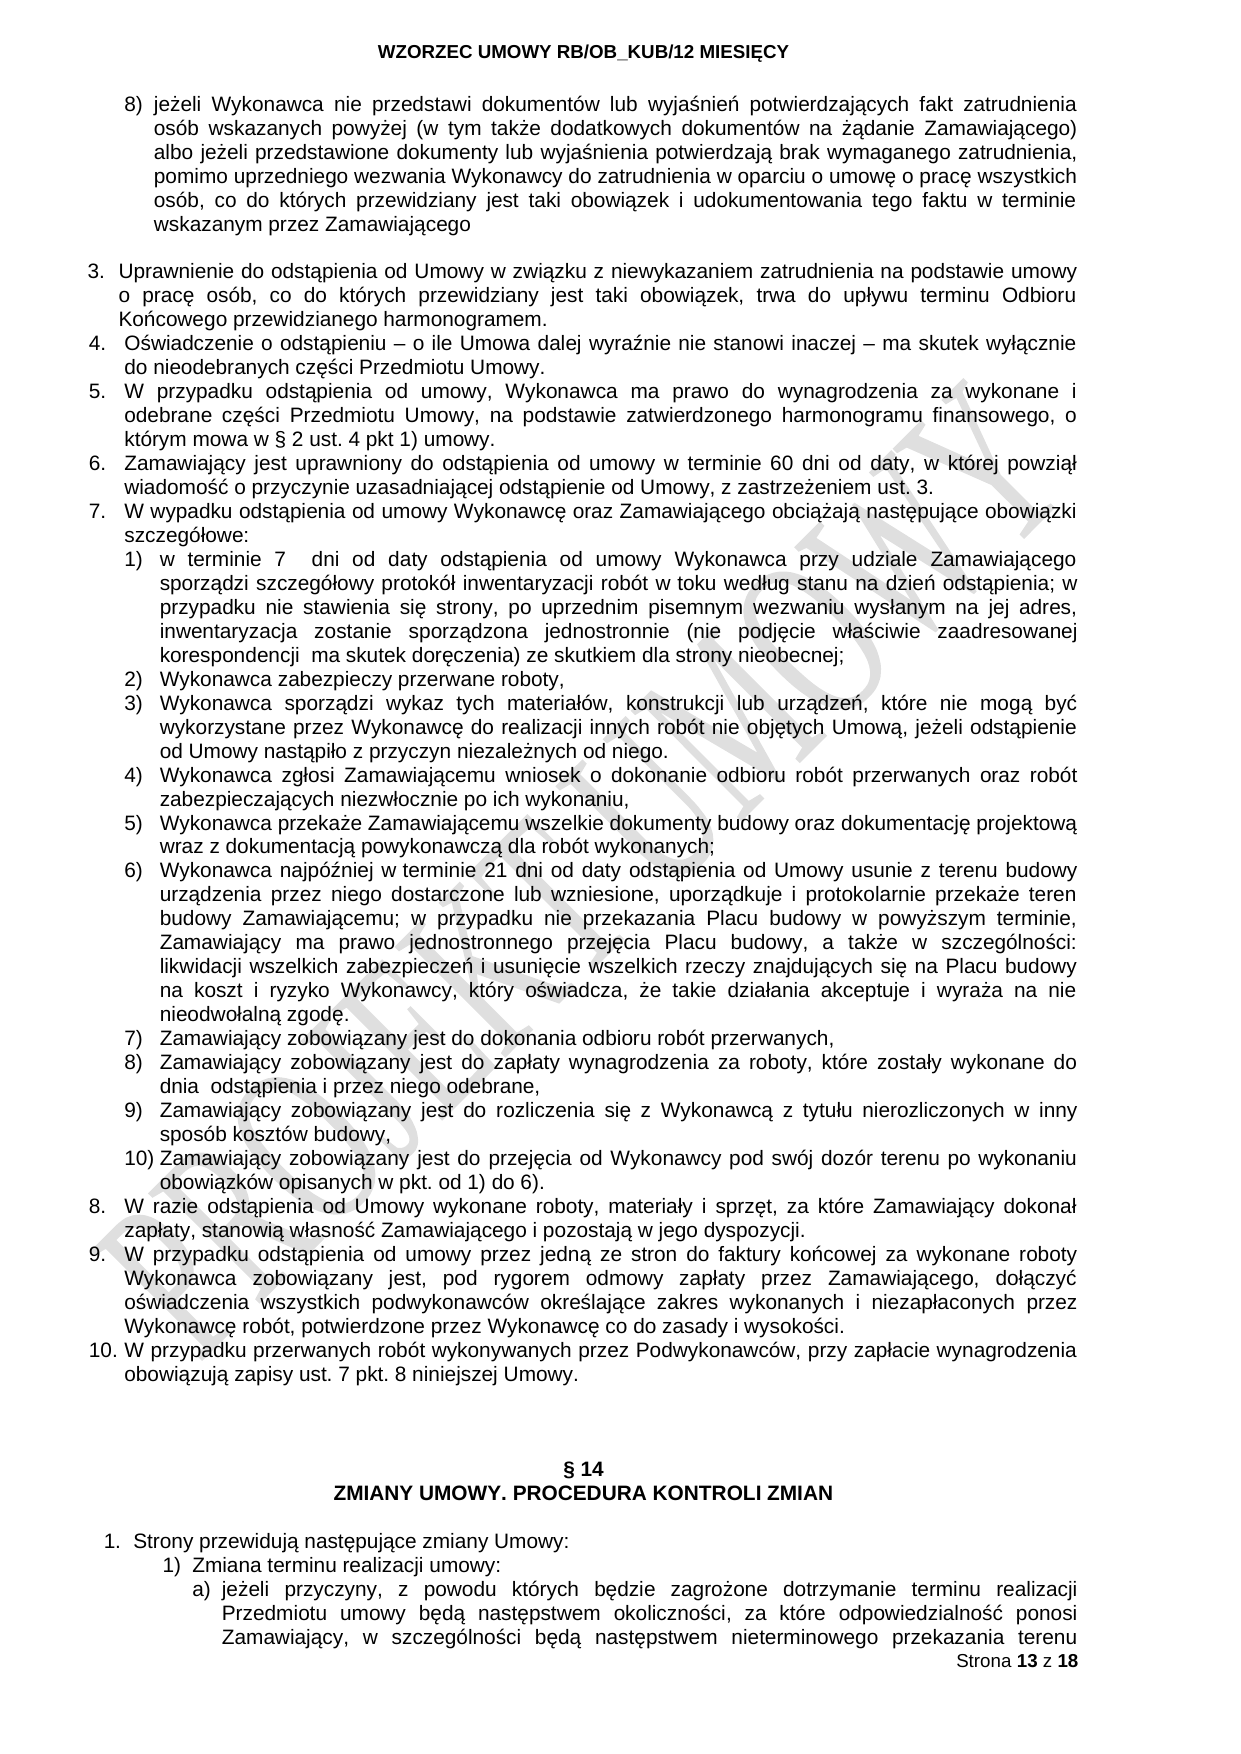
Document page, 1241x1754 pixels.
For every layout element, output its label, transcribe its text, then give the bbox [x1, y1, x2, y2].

list Strony przewidują następujące zmiany Umowy: [103, 1529, 1078, 1553]
list W razie odstąpienia od Umowy wykonane roboty, materiały i sprzęt, za które Zamawiający dokonał zapłaty, stanowią własność Zamawiającego i pozostają w jego dyspozycji. [89, 1194, 1078, 1242]
text ZMIANY UMOWY. PROCEDURA KONTROLI ZMIAN [89, 1481, 1078, 1505]
list W przypadku przerwanych robót wykonywanych przez Podwykonawców, przy zapłacie wynagrodzenia obowiązują zapisy ust. 7 pkt. 8 niniejszej Umowy. [89, 1337, 1078, 1385]
list Uprawnienie do odstąpienia od Umowy w związku z niewykazaniem zatrudnienia na podstawie umowy o pracę osób, co do których przewidziany jest taki obowiązek, trwa do upływu terminu Odbioru Końcowego przewidzianego harmonogramem. [87, 259, 1078, 331]
list Zamawiający jest uprawniony do odstąpienia od umowy w terminie 60 dni od daty, w której powziął wiadomość o przyczynie uzasadniającej odstąpienie od Umowy, z zastrzeżeniem ust. 3. [89, 451, 1078, 499]
list Zmiana terminu realizacji umowy: [162, 1553, 1078, 1577]
list Oświadczenie o odstąpieniu – o ile Umowa dalej wyraźnie nie stanowi inaczej – ma skutek wyłącznie do nieodebranych części Przedmiotu Umowy. [89, 331, 1078, 379]
list Wykonawca sporządzi wykaz tych materiałów, konstrukcji lub urządzeń, które nie mogą być wykorzystane przez Wykonawcę do realizacji innych robót nie objętych Umową, jeżeli odstąpienie od Umowy nastąpiło z przyczyn niezależnych od niego. [124, 691, 1078, 762]
list Wykonawca zgłosi Zamawiającemu wniosek o dokonanie odbioru robót przerwanych oraz robót zabezpieczających niezwłocznie po ich wykonaniu, [124, 762, 1078, 810]
list Wykonawca najpóźniej w terminie 21 dni od daty odstąpienia od Umowy usunie z terenu budowy urządzenia przez niego dostarczone lub wzniesione, uporządkuje i protokolarnie przekaże teren budowy Zamawiającemu; w przypadku nie przekazania Placu budowy w powyższym terminie, Zamawiający ma prawo jednostronnego przejęcia Placu budowy, a także w szczególności: likwidacji wszelkich zabezpieczeń i usunięcie wszelkich rzeczy znajdujących się na Placu budowy na koszt i ryzyko Wykonawcy, który oświadcza, że takie działania akceptuje i wyraża na nie nieodwołalną zgodę. [124, 858, 1078, 1026]
list Zamawiający zobowiązany jest do zapłaty wynagrodzenia za roboty, które zostały wykonane do dnia odstąpienia i przez niego odebrane, [124, 1050, 1078, 1098]
list Zamawiający zobowiązany jest do przejęcia od Wykonawcy pod swój dozór terenu po wykonaniu obowiązków opisanych w pkt. od 1) do 6). [124, 1146, 1078, 1194]
list Wykonawca zabezpieczy przerwane roboty, [124, 667, 1078, 691]
list W wypadku odstąpienia od umowy Wykonawcę oraz Zamawiającego obciążają następujące obowiązki szczegółowe: [89, 499, 1078, 547]
text § 14 [89, 1457, 1078, 1481]
list W przypadku odstąpienia od umowy, Wykonawca ma prawo do wynagrodzenia za wykonane i odebrane części Przedmiotu Umowy, na podstawie zatwierdzonego harmonogramu finansowego, o którym mowa w § 2 ust. 4 pkt 1) umowy. [89, 379, 1078, 451]
list jeżeli Wykonawca nie przedstawi dokumentów lub wyjaśnień potwierdzających fakt zatrudnienia osób wskazanych powyżej (w tym także dodatkowych dokumentów na żądanie Zamawiającego) albo jeżeli przedstawione dokumenty lub wyjaśnienia potwierdzają brak wymaganego zatrudnienia, pomimo uprzedniego wezwania Wykonawcy do zatrudnienia w oparciu o umowę o pracę wszystkich osób, co do których przewidziany jest taki obowiązek i udokumentowania tego faktu w terminie wskazanym przez Zamawiającego [124, 92, 1078, 235]
list Zamawiający zobowiązany jest do dokonania odbioru robót przerwanych, [124, 1026, 1078, 1050]
list Zamawiający zobowiązany jest do rozliczenia się z Wykonawcą z tytułu nierozliczonych w inny sposób kosztów budowy, [124, 1098, 1078, 1146]
list w terminie 7 dni od daty odstąpienia od umowy Wykonawca przy udziale Zamawiającego sporządzi szczegółowy protokół inwentaryzacji robót w toku według stanu na dzień odstąpienia; w przypadku nie stawienia się strony, po uprzednim pisemnym wezwaniu wysłanym na jej adres, inwentaryzacja zostanie sporządzona jednostronnie (nie podjęcie właściwie zaadresowanej korespondencji ma skutek doręczenia) ze skutkiem dla strony nieobecnej; [124, 547, 1078, 667]
list W przypadku odstąpienia od umowy przez jedną ze stron do faktury końcowej za wykonane roboty Wykonawca zobowiązany jest, pod rygorem odmowy zapłaty przez Zamawiającego, dołączyć oświadczenia wszystkich podwykonawców określające zakres wykonanych i niezapłaconych przez Wykonawcę robót, potwierdzone przez Wykonawcę co do zasady i wysokości. [89, 1242, 1078, 1337]
list Wykonawca przekaże Zamawiającemu wszelkie dokumenty budowy oraz dokumentację projektową wraz z dokumentacją powykonawczą dla robót wykonanych; [124, 810, 1078, 858]
